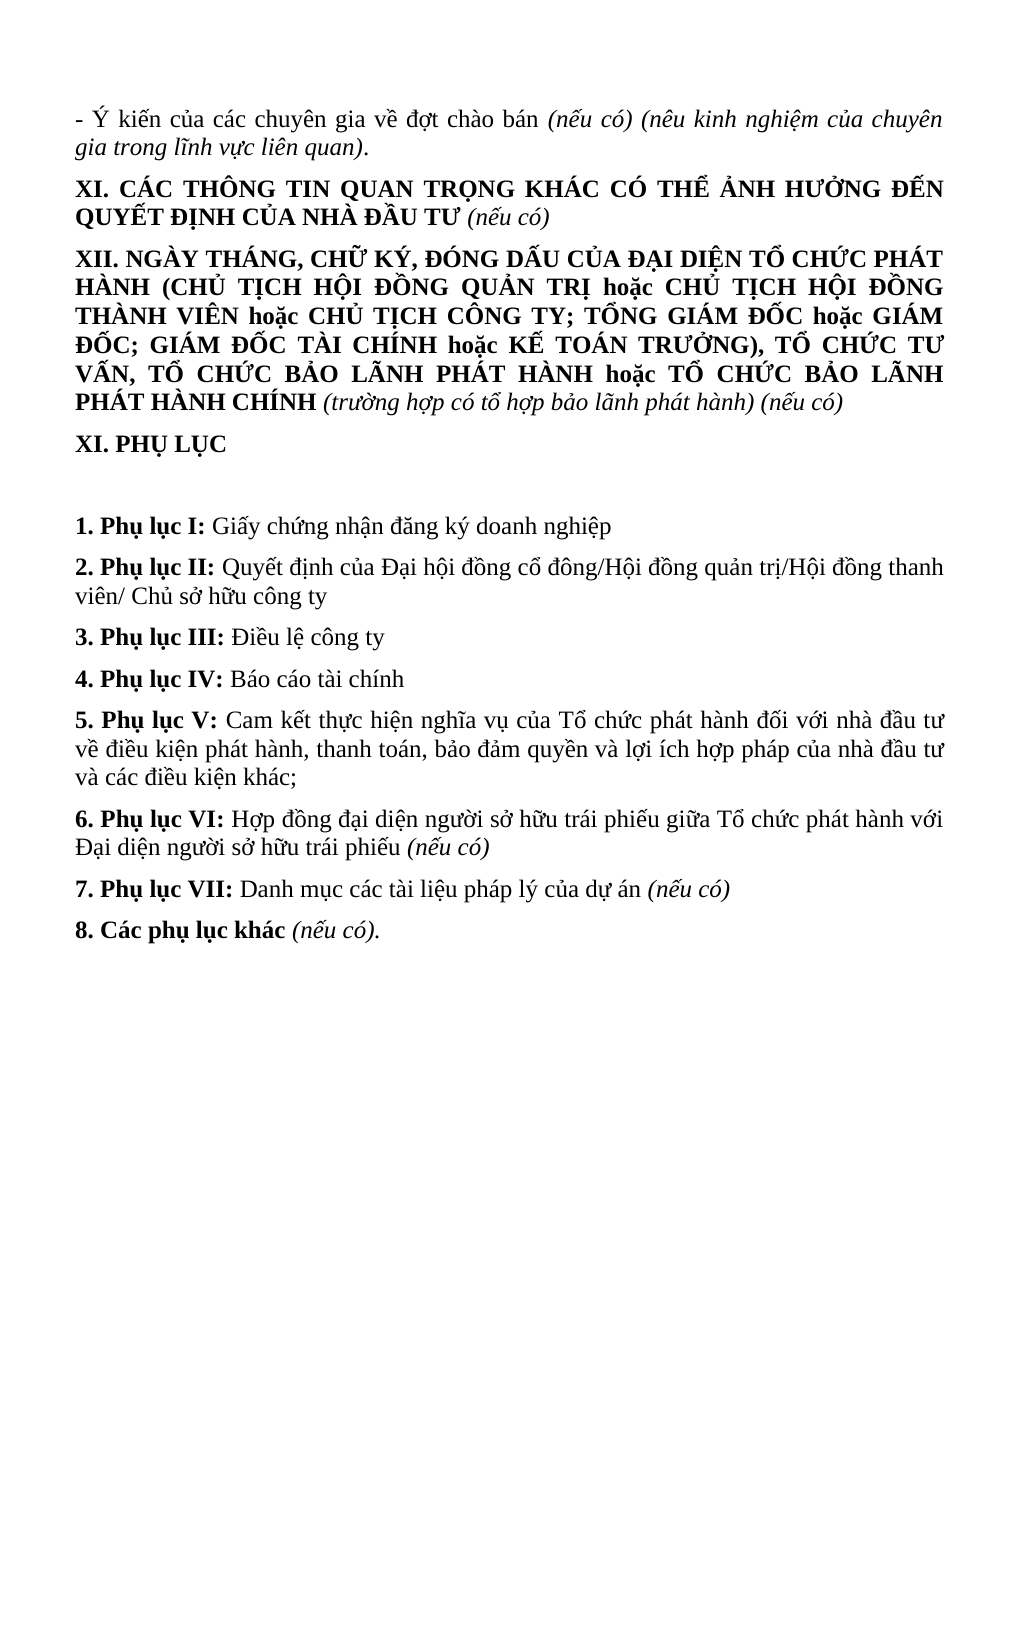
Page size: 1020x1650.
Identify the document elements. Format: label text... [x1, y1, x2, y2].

text 4. Phụ lục IV: Báo cáo tài chính [75, 664, 945, 692]
text 7. Phụ lục VII: Danh mục các tài liệu pháp lý của dự án (nếu có) [75, 874, 945, 902]
text XI. PHỤ LỤC [75, 429, 945, 457]
text XII. NGÀY THÁNG, CHỮ KÝ, ĐÓNG DẤU CỦA ĐẠI DIỆN TỔ CHỨC PHÁT HÀNH (CHỦ TỊCH HỘI ĐỒNG QUẢN TRỊ hoặc CHỦ TỊCH HỘI ĐỒNG THÀNH VIÊN hoặc CHỦ TỊCH CÔNG TY; TỔNG GIÁM ĐỐC hoặc GIÁM ĐỐC; GIÁM ĐỐC TÀI CHÍNH hoặc KẾ TOÁN TRƯỞNG), TỔ CHỨC TƯ VẤN, TỔ CHỨC BẢO LÃNH PHÁT HÀNH hoặc TỔ CHỨC BẢO LÃNH PHÁT HÀNH CHÍNH (trường hợp có tổ hợp bảo lãnh phát hành) (nếu có) [75, 244, 945, 416]
text - Ý kiến của các chuyên gia về đợt chào bán (nếu có) (nêu kinh nghiệm của chuyên gia trong lĩnh vực liên quan). [75, 104, 945, 161]
text 3. Phụ lục III: Điều lệ công ty [75, 622, 945, 651]
text 1. Phụ lục I: Giấy chứng nhận đăng ký doanh nghiệp [75, 511, 945, 540]
text 5. Phụ lục V: Cam kết thực hiện nghĩa vụ của Tổ chức phát hành đối với nhà đầu tư về điều kiện phát hành, thanh toán, bảo đảm quyền và lợi ích hợp pháp của nhà đầu tư và các điều kiện khác; [75, 705, 945, 791]
text 2. Phụ lục II: Quyết định của Đại hội đồng cổ đông/Hội đồng quản trị/Hội đồng thanh viên/ Chủ sở hữu công ty [75, 552, 945, 610]
text 8. Các phụ lục khác (nếu có). [75, 915, 945, 944]
text XI. CÁC THÔNG TIN QUAN TRỌNG KHÁC CÓ THỂ ẢNH HƯỞNG ĐẾN QUYẾT ĐỊNH CỦA NHÀ ĐẦU TƯ (nếu có) [75, 174, 945, 231]
text 6. Phụ lục VI: Hợp đồng đại diện người sở hữu trái phiếu giữa Tổ chức phát hành với Đại diện người sở hữu trái phiếu (nếu có) [75, 804, 945, 861]
